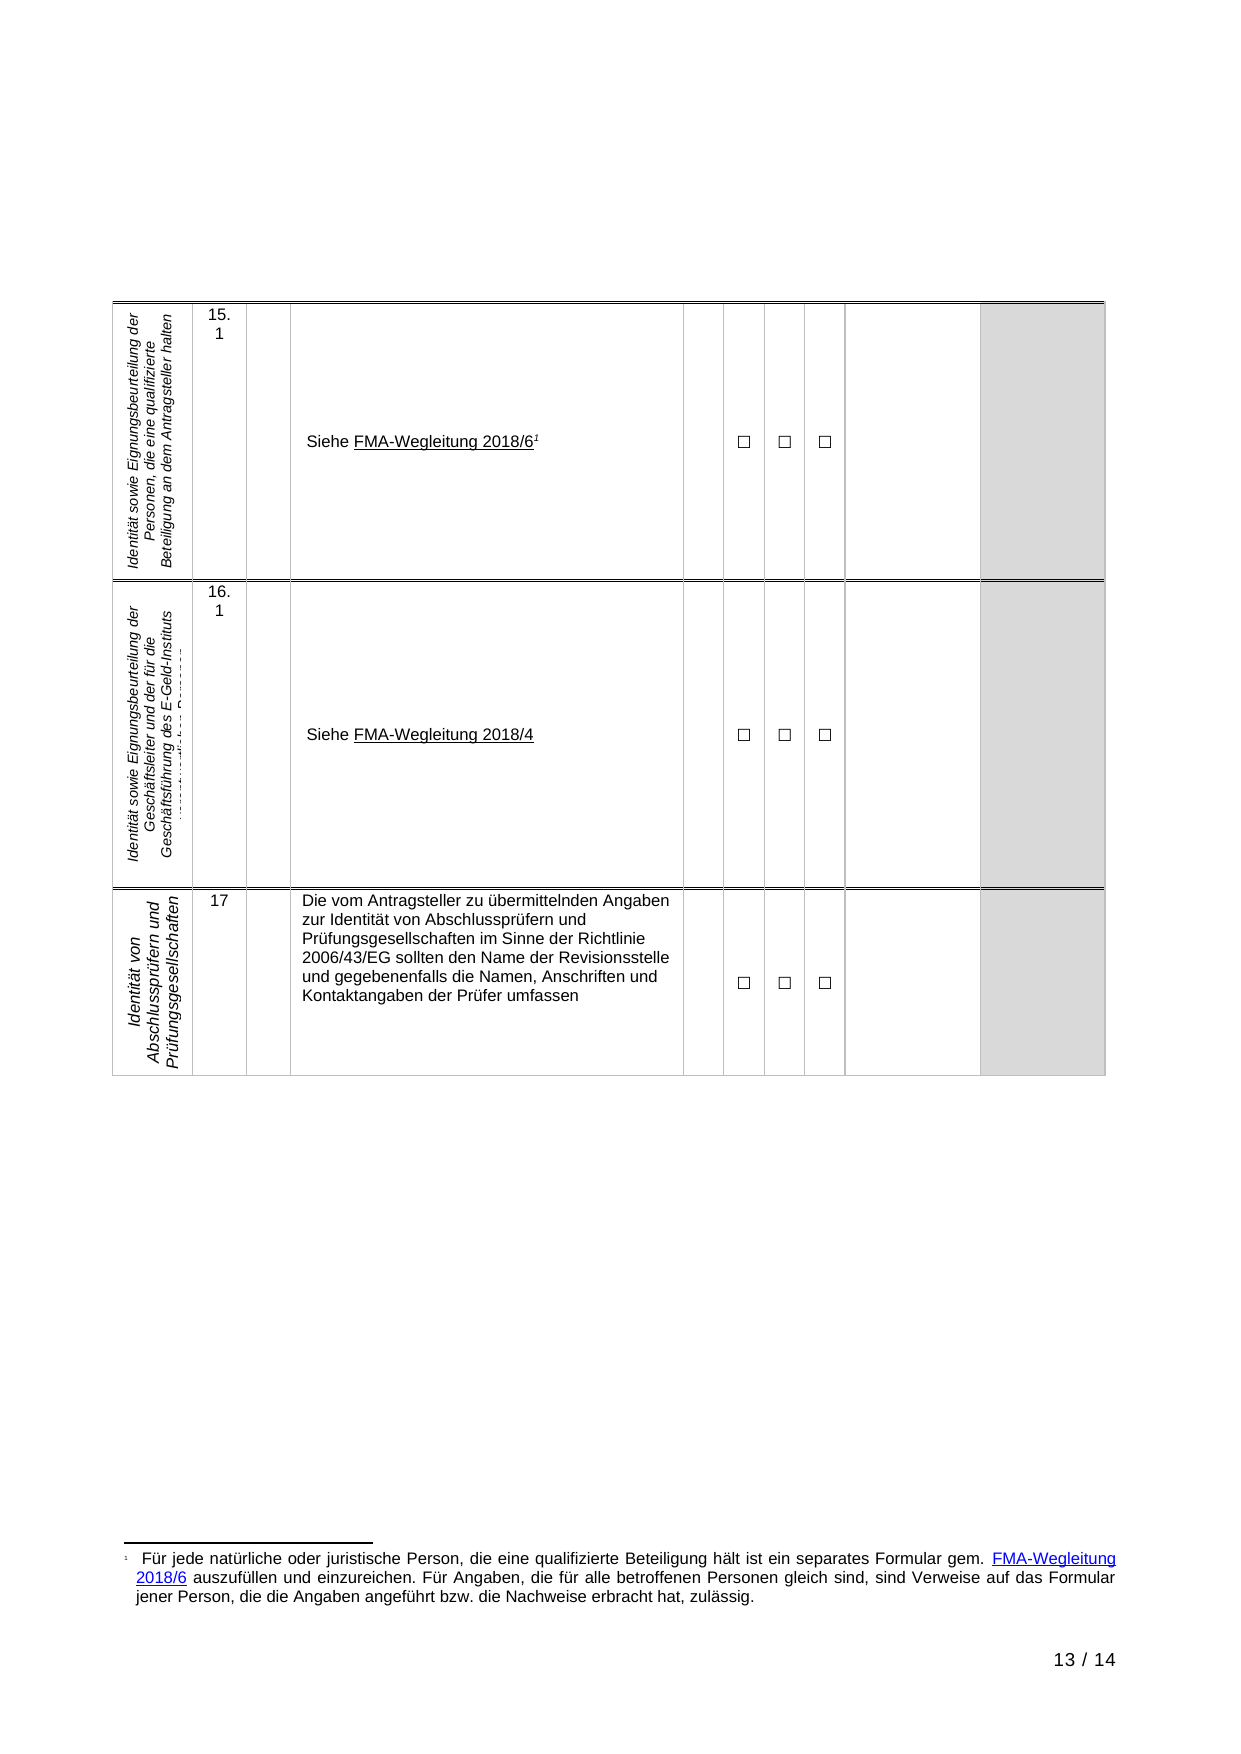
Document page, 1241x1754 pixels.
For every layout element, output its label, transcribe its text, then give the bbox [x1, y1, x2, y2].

table_cell [981, 890, 1104, 1075]
table_cell [724, 582, 764, 887]
table_cell Identität von Abschlussprüfern und Prüfungsgesellschaften [113, 890, 192, 1075]
table_cell [247, 890, 290, 1075]
table_cell [724, 890, 764, 1075]
table_cell Siehe FMA-Wegleitung 2018/6 [291, 304, 683, 579]
table_cell [247, 304, 290, 579]
table_cell [846, 890, 980, 1075]
table_cell [765, 304, 804, 579]
table_cell [765, 582, 804, 887]
table_cell Die vom Antragsteller zu übermittelnden Angaben zur Identität von Abschlussprüfern und Prüfungsgesellschaften im Sinne der Richtlinie 2006/43/EG sollten den Name der Revisionsstelle und gegebenenfalls die Namen, Anschriften und Kontaktangaben der Prüfer umfassen [291, 890, 683, 1075]
table_cell [805, 890, 844, 1075]
table_cell [846, 582, 980, 887]
table_cell [846, 304, 980, 579]
table_cell Siehe FMA-Wegleitung 2018/4 [291, 582, 683, 887]
table_cell [981, 304, 1104, 579]
table_cell [805, 582, 844, 887]
table_cell [805, 304, 844, 579]
table_cell [684, 582, 723, 887]
table_cell 17 [193, 890, 246, 1075]
table_cell Identität sowie Eignungsbeurteilung der Personen, die eine qualifizierte Beteiligung an dem Antragsteller halten [113, 304, 192, 579]
table_cell [247, 582, 290, 887]
table_cell [724, 304, 764, 579]
table_cell [981, 582, 1104, 887]
table_cell [765, 890, 804, 1075]
table_cell [684, 304, 723, 579]
table_cell Identität sowie Eignungsbeurteilung der Geschäftsleiter und der für die Geschäftsführung des E-Geld-Instituts verantwortlichen Personen [113, 582, 192, 887]
table_cell 16.1 [193, 582, 246, 887]
table_cell 15.1 [193, 304, 246, 579]
table_cell [684, 890, 723, 1075]
